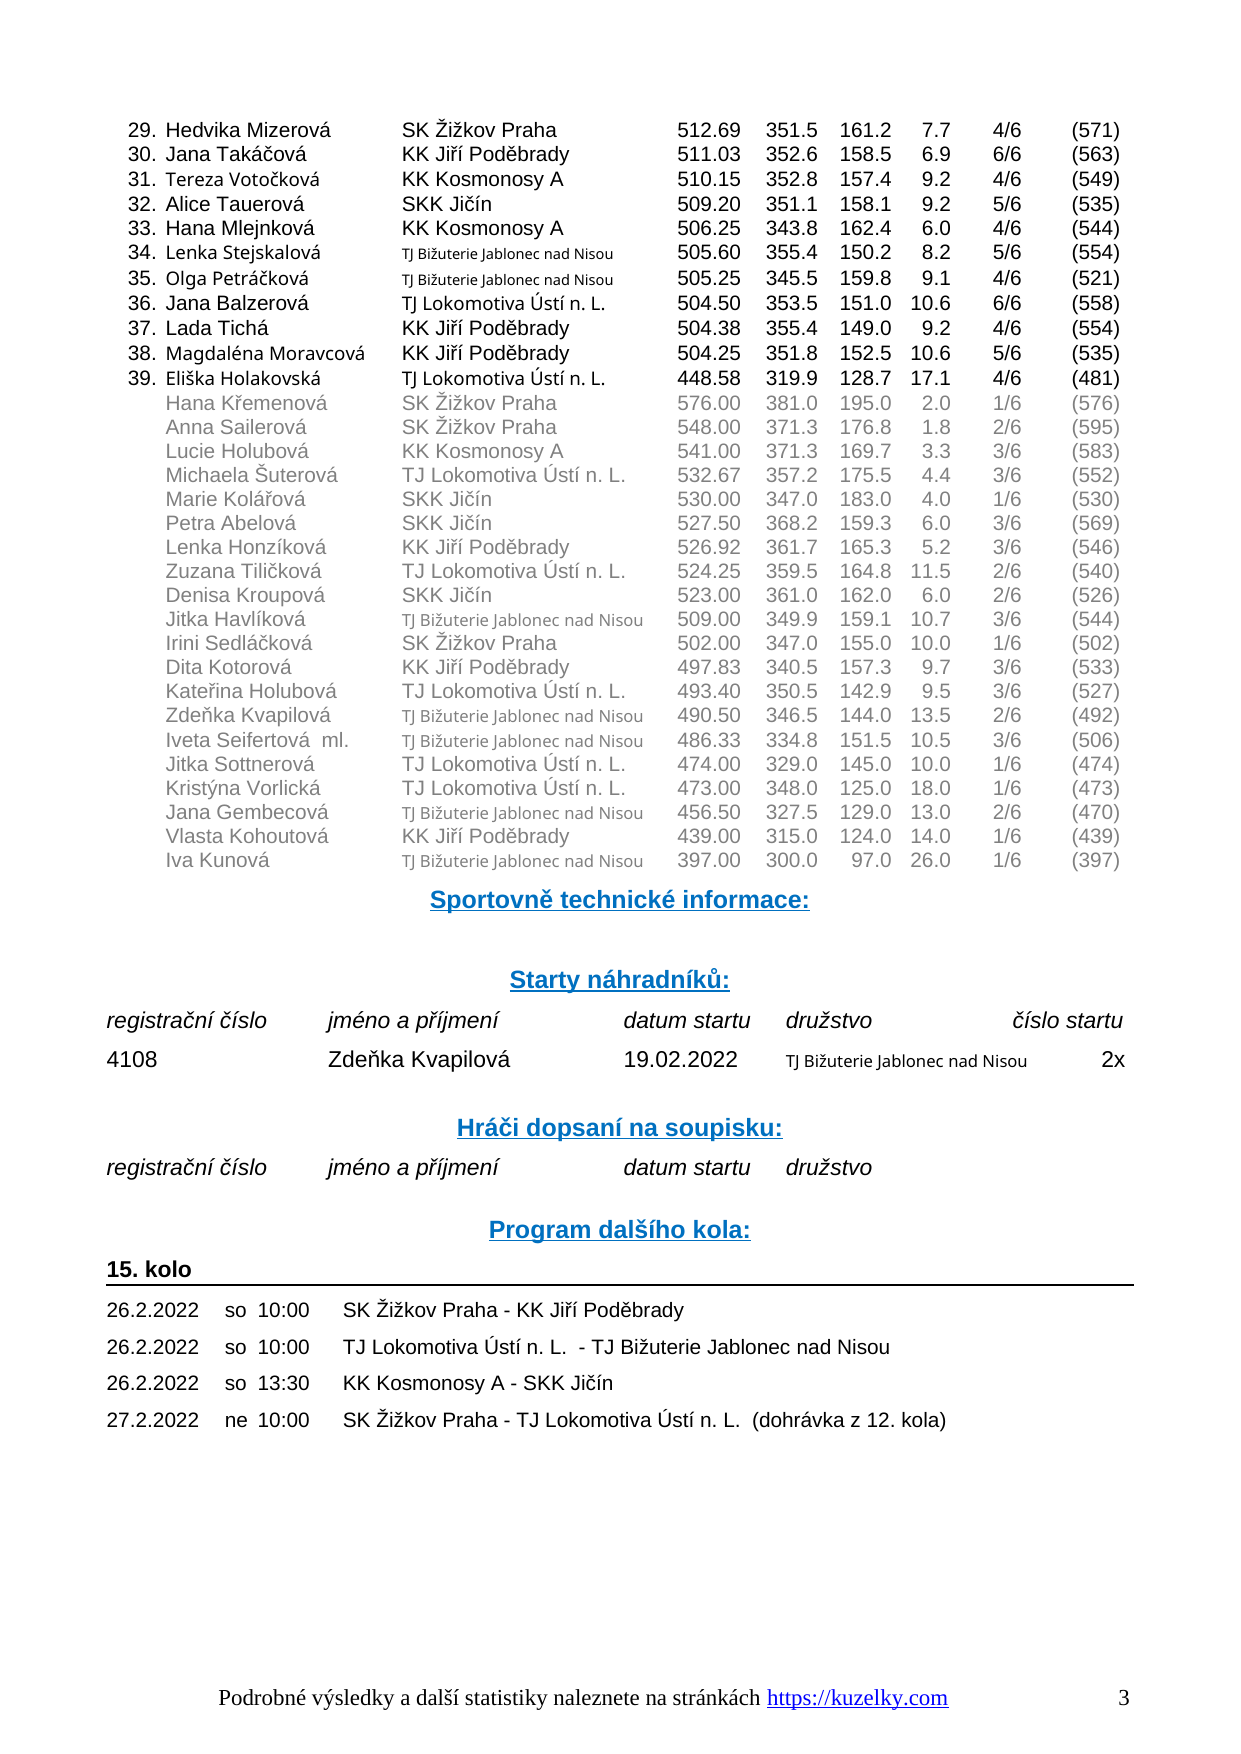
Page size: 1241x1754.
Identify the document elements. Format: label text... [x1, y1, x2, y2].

text 26.2.2022 so 10:00 SK Žižkov Praha - KK Jiří Poděbrady [106, 1298, 1134, 1322]
text Iveta Seifertová ml. TJ Bižuterie Jablonec nad Nisou 486.33 334.8 151.5 10.5 3/6 (506) [106, 727, 1134, 752]
text Starty náhradníků: [94, 965, 1145, 994]
text 37. Lada Tichá KK Jiří Poděbrady 504.38 355.4 149.0 9.2 4/6 (554) [106, 316, 1134, 340]
text Sportovně technické informace: [94, 885, 1145, 914]
text Vlasta Kohoutová KK Jiří Poděbrady 439.00 315.0 124.0 14.0 1/6 (439) [106, 824, 1134, 848]
text registrační číslo jméno a příjmení datum startu družstvo [106, 1154, 1134, 1181]
text Iva Kunová TJ Bižuterie Jablonec nad Nisou 397.00 300.0 97.0 26.0 1/6 (397) [106, 848, 1134, 873]
text Program dalšího kola: [94, 1215, 1145, 1243]
text Lucie Holubová KK Kosmonosy A 541.00 371.3 169.7 3.3 3/6 (583) [106, 439, 1134, 463]
text 31. Tereza Votočková KK Kosmonosy A 510.15 352.8 157.4 9.2 4/6 (549) [106, 166, 1134, 192]
text 36. Jana Balzerová TJ Lokomotiva Ústí n. L. 504.50 353.5 151.0 10.6 6/6 (558) [106, 291, 1134, 316]
text Kateřina Holubová TJ Lokomotiva Ústí n. L. 493.40 350.5 142.9 9.5 3/6 (527) [106, 679, 1134, 703]
text 33. Hana Mlejnková KK Kosmonosy A 506.25 343.8 162.4 6.0 4/6 (544) [106, 216, 1134, 239]
text Hráči dopsaní na soupisku: [94, 1084, 1145, 1142]
text registrační číslo jméno a příjmení datum startu družstvo číslo startu [106, 1007, 1134, 1033]
text 30. Jana Takáčová KK Jiří Poděbrady 511.03 352.6 158.5 6.9 6/6 (563) [106, 142, 1134, 166]
text 26.2.2022 so 10:00 TJ Lokomotiva Ústí n. L. - TJ Bižuterie Jablonec nad Nisou [106, 1334, 1134, 1358]
text Marie Kolářová SKK Jičín 530.00 347.0 183.0 4.0 1/6 (530) [106, 487, 1134, 511]
text Hana Křemenová SK Žižkov Praha 576.00 381.0 195.0 2.0 1/6 (576) [106, 391, 1134, 415]
text 4108 Zdeňka Kvapilová 19.02.2022 TJ Bižuterie Jablonec nad Nisou 2x [106, 1046, 1134, 1072]
text 32. Alice Tauerová SKK Jičín 509.20 351.1 158.1 9.2 5/6 (535) [106, 192, 1134, 216]
text Jitka Sottnerová TJ Lokomotiva Ústí n. L. 474.00 329.0 145.0 10.0 1/6 (474) [106, 752, 1134, 776]
text Zdeňka Kvapilová TJ Bižuterie Jablonec nad Nisou 490.50 346.5 144.0 13.5 2/6 (492) [106, 703, 1134, 727]
text Michaela Šuterová TJ Lokomotiva Ústí n. L. 532.67 357.2 175.5 4.4 3/6 (552) [106, 463, 1134, 487]
text Jitka Havlíková TJ Bižuterie Jablonec nad Nisou 509.00 349.9 159.1 10.7 3/6 (544) [106, 607, 1134, 631]
text Irini Sedláčková SK Žižkov Praha 502.00 347.0 155.0 10.0 1/6 (502) [106, 631, 1134, 655]
text 29. Hedvika Mizerová SK Žižkov Praha 512.69 351.5 161.2 7.7 4/6 (571) [106, 118, 1134, 142]
text Petra Abelová SKK Jičín 527.50 368.2 159.3 6.0 3/6 (569) [106, 511, 1134, 535]
text 27.2.2022 ne 10:00 SK Žižkov Praha - TJ Lokomotiva Ústí n. L. (dohrávka z 12. kola) [106, 1407, 1134, 1431]
text 35. Olga Petráčková TJ Bižuterie Jablonec nad Nisou 505.25 345.5 159.8 9.1 4/6 (521) [106, 265, 1134, 291]
text 26.2.2022 so 13:30 KK Kosmonosy A - SKK Jičín [106, 1371, 1134, 1395]
text Anna Sailerová SK Žižkov Praha 548.00 371.3 176.8 1.8 2/6 (595) [106, 415, 1134, 439]
text 34. Lenka Stejskalová TJ Bižuterie Jablonec nad Nisou 505.60 355.4 150.2 8.2 5/6 (554) [106, 239, 1134, 265]
text 39. Eliška Holakovská TJ Lokomotiva Ústí n. L. 448.58 319.9 128.7 17.1 4/6 (481) [106, 366, 1134, 391]
text Denisa Kroupová SKK Jičín 523.00 361.0 162.0 6.0 2/6 (526) [106, 583, 1134, 607]
text 15. kolo [106, 1256, 1134, 1284]
text Jana Gembecová TJ Bižuterie Jablonec nad Nisou 456.50 327.5 129.0 13.0 2/6 (470) [106, 800, 1134, 824]
text Zuzana Tiličková TJ Lokomotiva Ústí n. L. 524.25 359.5 164.8 11.5 2/6 (540) [106, 559, 1134, 583]
text Lenka Honzíková KK Jiří Poděbrady 526.92 361.7 165.3 5.2 3/6 (546) [106, 535, 1134, 559]
text Dita Kotorová KK Jiří Poděbrady 497.83 340.5 157.3 9.7 3/6 (533) [106, 655, 1134, 679]
text 38. Magdaléna Moravcová KK Jiří Poděbrady 504.25 351.8 152.5 10.6 5/6 (535) [106, 340, 1134, 366]
text Kristýna Vorlická TJ Lokomotiva Ústí n. L. 473.00 348.0 125.0 18.0 1/6 (473) [106, 776, 1134, 800]
